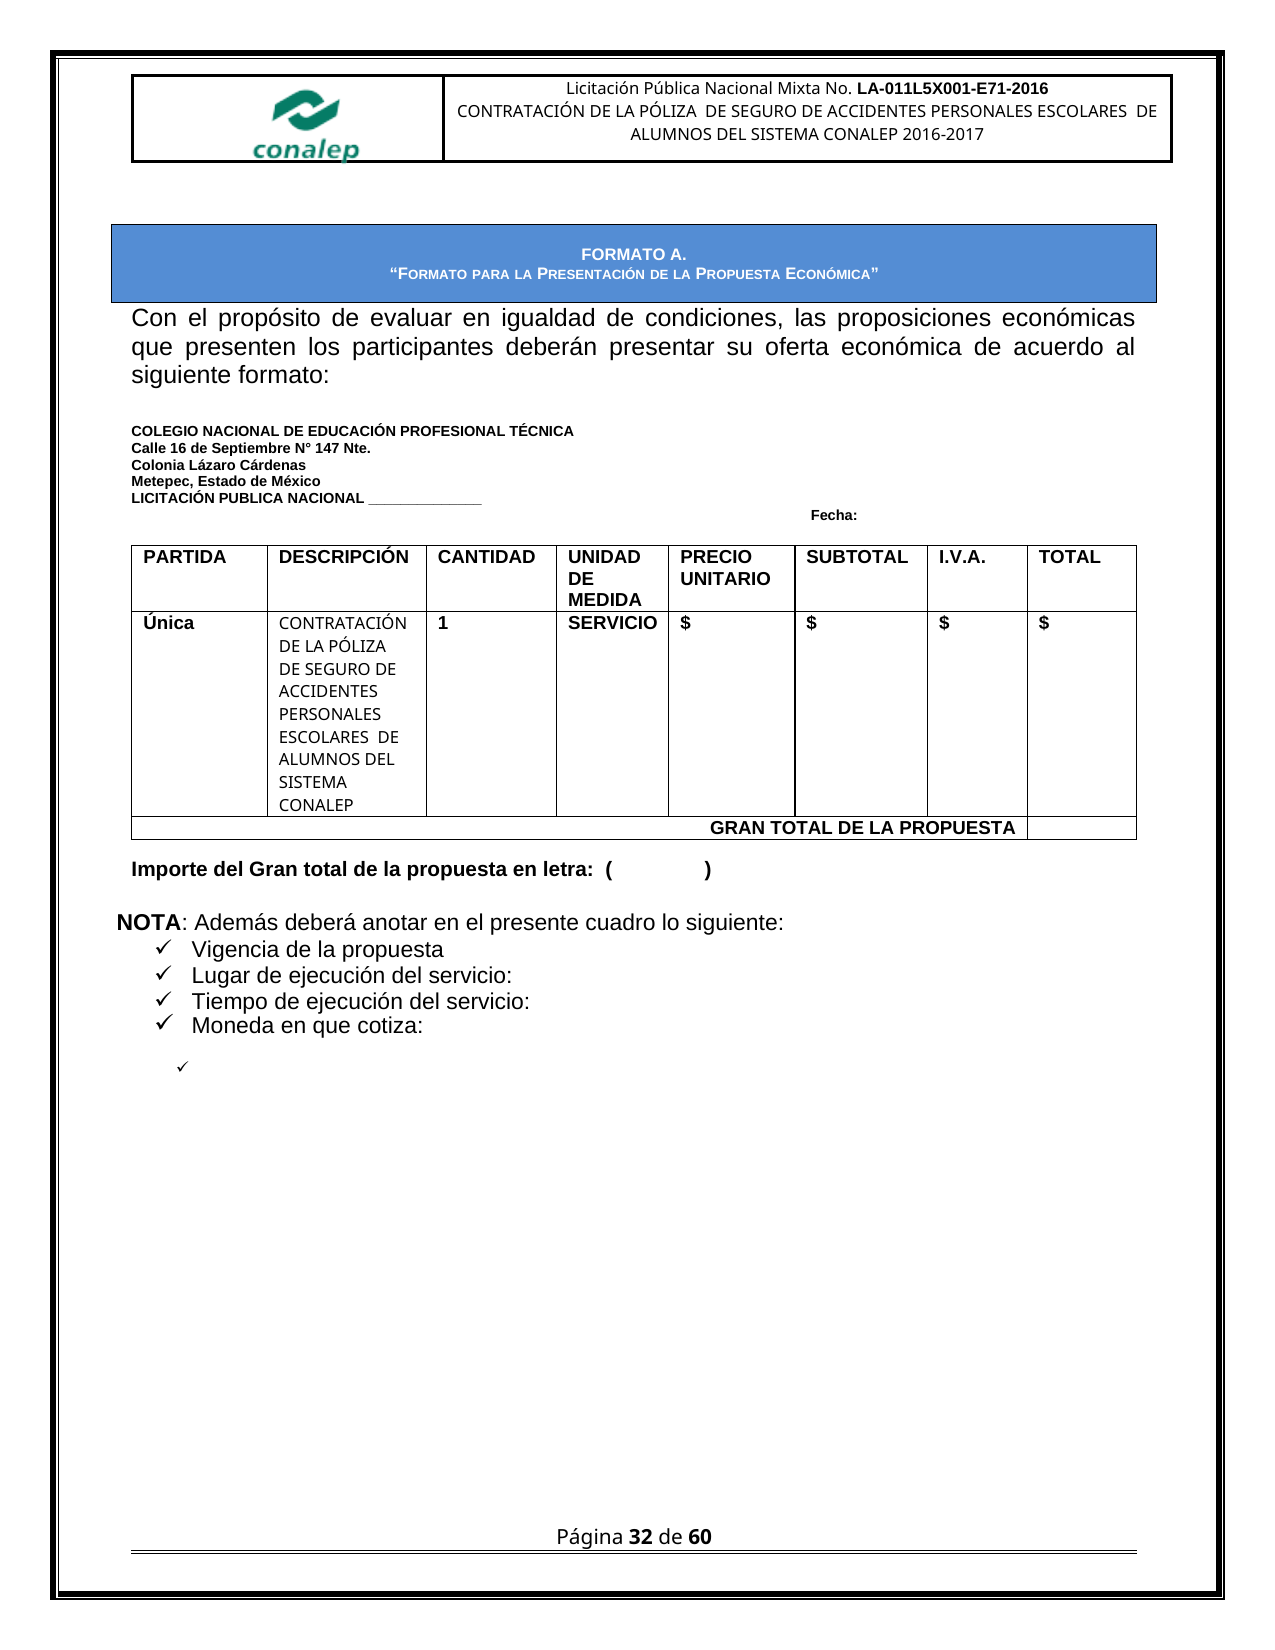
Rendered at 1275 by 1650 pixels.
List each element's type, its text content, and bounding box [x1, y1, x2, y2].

table_cell [1028, 817, 1136, 839]
table_cell CONTRATACIÓN DE LA PÓLIZA DE SEGURO DE ACCIDENTES PERSONALES ESCOLARES DE ALUMNOS DEL SISTEMA CONALEP [268, 612, 426, 816]
table_cell 1 [427, 612, 556, 816]
table_header TOTAL [1028, 546, 1136, 611]
text Con el propósito de evaluar en igualdad de condiciones, las proposiciones económicas que presenten los participantes deberán presentar su oferta económica de acuerdo al siguiente formato: [131, 303, 1137, 389]
table_header PRECIO UNITARIO [669, 546, 794, 611]
table_cell $ [928, 612, 1027, 816]
list Tiempo de ejecución del servicio: [154, 988, 1137, 1015]
table_cell Única [132, 612, 267, 816]
text Importe del Gran total de la propuesta en letra: ( ) [131, 857, 1137, 881]
text LICITACIÓN PUBLICA NACIONAL ______________ [131, 490, 1137, 507]
text COLEGIO NACIONAL DE EDUCACIÓN PROFESIONAL TÉCNICA [131, 423, 1137, 439]
table_header DESCRIPCIÓN [268, 546, 426, 611]
text Metepec, Estado de México [131, 473, 1137, 490]
list Lugar de ejecución del servicio: [154, 962, 1137, 988]
table_cell $ [796, 612, 927, 816]
table_cell $ [1028, 612, 1136, 816]
table_header PARTIDA [132, 546, 267, 611]
table_cell $ [669, 612, 794, 816]
text Fecha: [131, 507, 1137, 523]
table_header UNIDAD DE MEDIDA [557, 546, 668, 611]
table_cell SERVICIO [557, 612, 668, 816]
text NOTA: Además deberá anotar en el presente cuadro lo siguiente: [116, 909, 1137, 936]
table_header FORMATO A. “Formato para la Presentación de la Propuesta Económica” [112, 225, 1156, 302]
text Colonia Lázaro Cárdenas [131, 456, 1137, 473]
list Vigencia de la propuesta [154, 936, 1137, 962]
list Moneda en que cotiza: [154, 1015, 1137, 1039]
table_cell GRAN TOTAL DE LA PROPUESTA [132, 817, 1027, 839]
table_header CANTIDAD [427, 546, 556, 611]
text Calle 16 de Septiembre N° 147 Nte. [131, 439, 1137, 456]
table_header I.V.A. [928, 546, 1027, 611]
table_header SUBTOTAL [796, 546, 927, 611]
